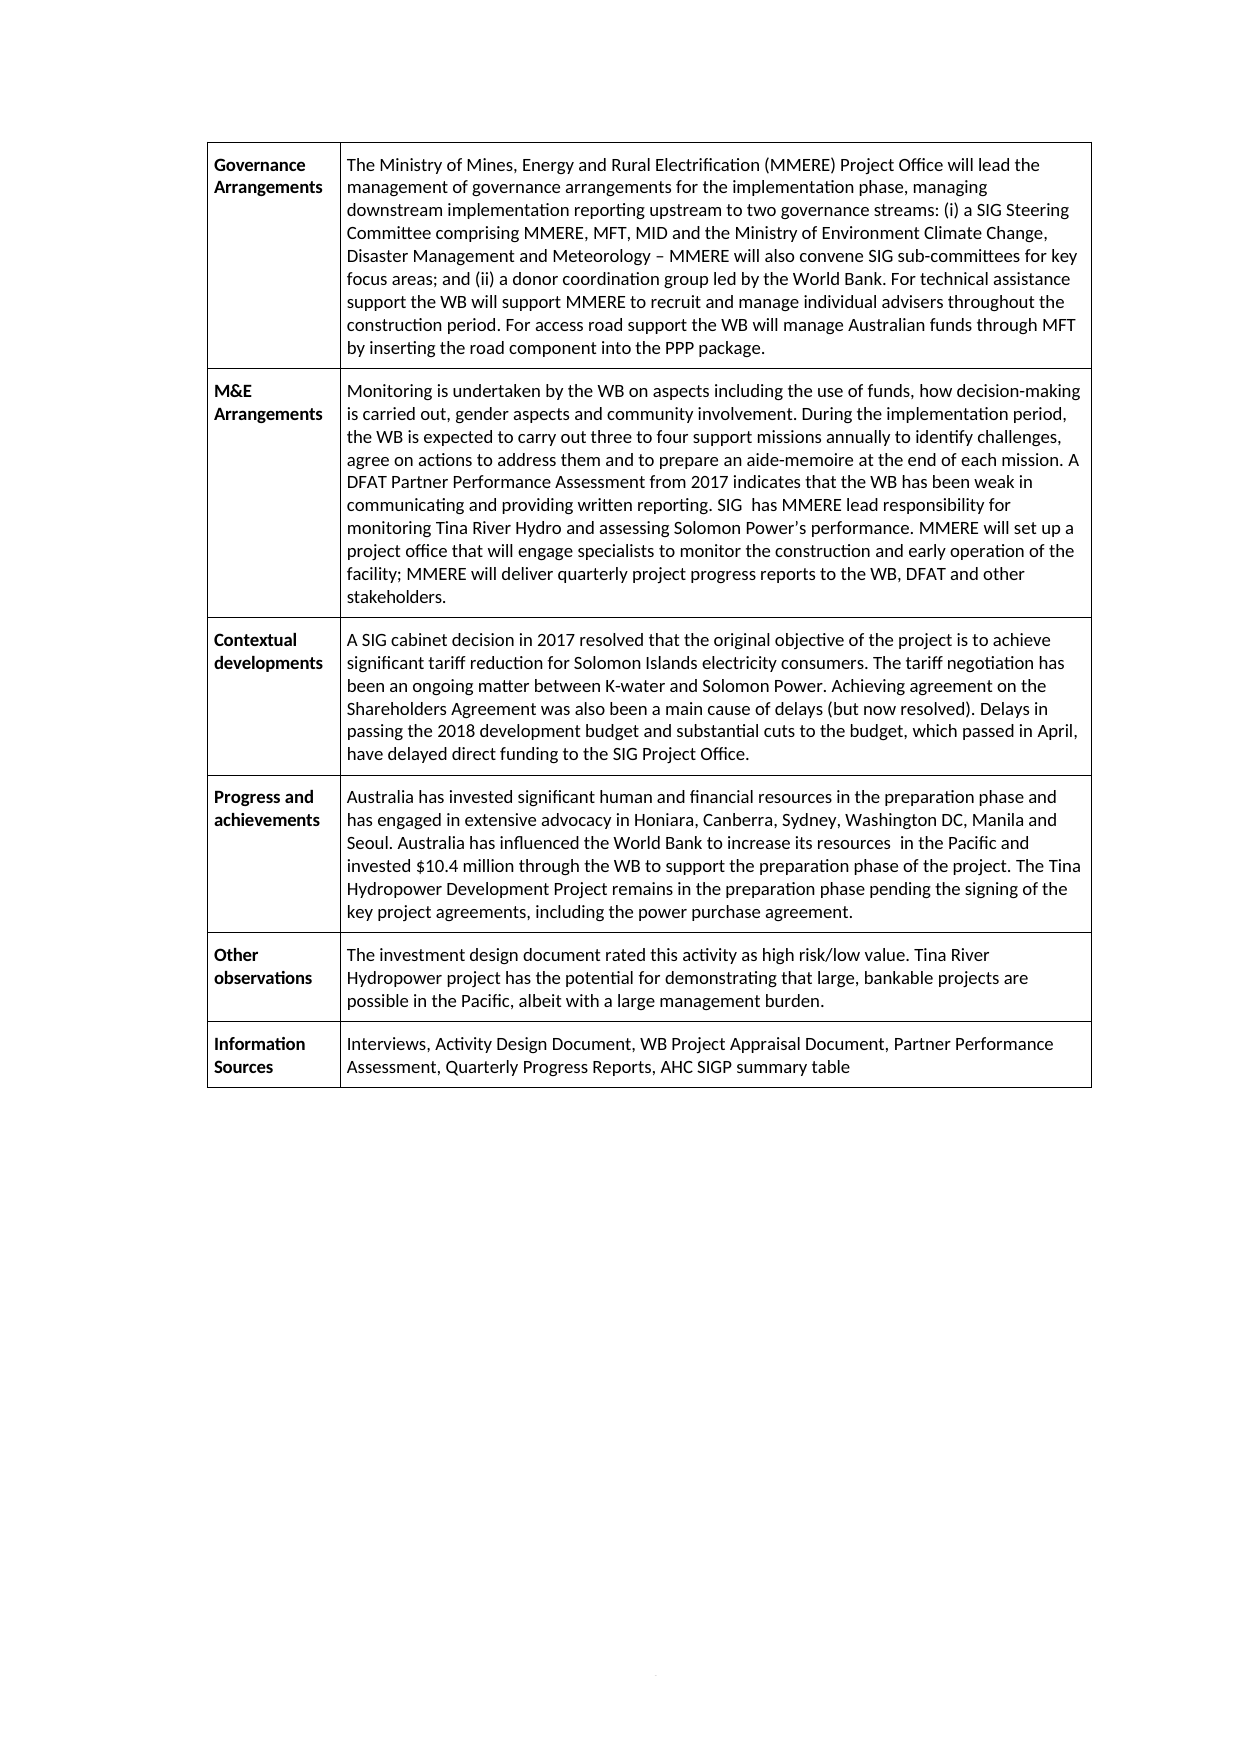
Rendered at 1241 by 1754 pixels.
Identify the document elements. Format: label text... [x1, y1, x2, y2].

table_cell Monitoring is undertaken by the WB on aspects including the use of funds, how decision-making is carried out, gender aspects and community involvement. During the implementation period, the WB is expected to carry out three to four support missions annually to identify challenges, agree on actions to address them and to prepare an aide-memoire at the end of each mission. A DFAT Partner Performance Assessment from 2017 indicates that the WB has been weak in communicating and providing written reporting. SIG has MMERE lead responsibility for monitoring Tina River Hydro and assessing Solomon Power’s performance. MMERE will set up a project office that will engage specialists to monitor the construction and early operation of the facility; MMERE will deliver quarterly project progress reports to the WB, DFAT and other stakeholders. [341, 369, 1091, 617]
table_cell Progress and achievements [208, 776, 340, 932]
table_cell Contextual developments [208, 618, 340, 774]
table_header Governance Arrangements [208, 143, 340, 368]
table_cell Australia has invested significant human and financial resources in the preparation phase and has engaged in extensive advocacy in Honiara, Canberra, Sydney, Washington DC, Manila and Seoul. Australia has influenced the World Bank to increase its resources in the Pacific and invested $10.4 million through the WB to support the preparation phase of the project. The Tina Hydropower Development Project remains in the preparation phase pending the signing of the key project agreements, including the power purchase agreement. [341, 776, 1091, 932]
table_cell A SIG cabinet decision in 2017 resolved that the original objective of the project is to achieve significant tariff reduction for Solomon Islands electricity consumers. The tariff negotiation has been an ongoing matter between K-water and Solomon Power. Achieving agreement on the Shareholders Agreement was also been a main cause of delays (but now resolved). Delays in passing the 2018 development budget and substantial cuts to the budget, which passed in April, have delayed direct funding to the SIG Project Office. [341, 618, 1091, 774]
table_cell Information Sources [208, 1022, 340, 1087]
table_header The Ministry of Mines, Energy and Rural Electrification (MMERE) Project Office will lead the management of governance arrangements for the implementation phase, managing downstream implementation reporting upstream to two governance streams: (i) a SIG Steering Committee comprising MMERE, MFT, MID and the Ministry of Environment Climate Change, Disaster Management and Meteorology – MMERE will also convene SIG sub-committees for key focus areas; and (ii) a donor coordination group led by the World Bank. For technical assistance support the WB will support MMERE to recruit and manage individual advisers throughout the construction period. For access road support the WB will manage Australian funds through MFT by inserting the road component into the PPP package. [341, 143, 1091, 368]
table_cell M&E Arrangements [208, 369, 340, 617]
table_cell The investment design document rated this activity as high risk/low value. Tina River Hydropower project has the potential for demonstrating that large, bankable projects are possible in the Pacific, albeit with a large management burden. [341, 933, 1091, 1021]
table_cell Other observations [208, 933, 340, 1021]
table_cell Interviews, Activity Design Document, WB Project Appraisal Document, Partner Performance Assessment, Quarterly Progress Reports, AHC SIGP summary table [341, 1022, 1091, 1087]
